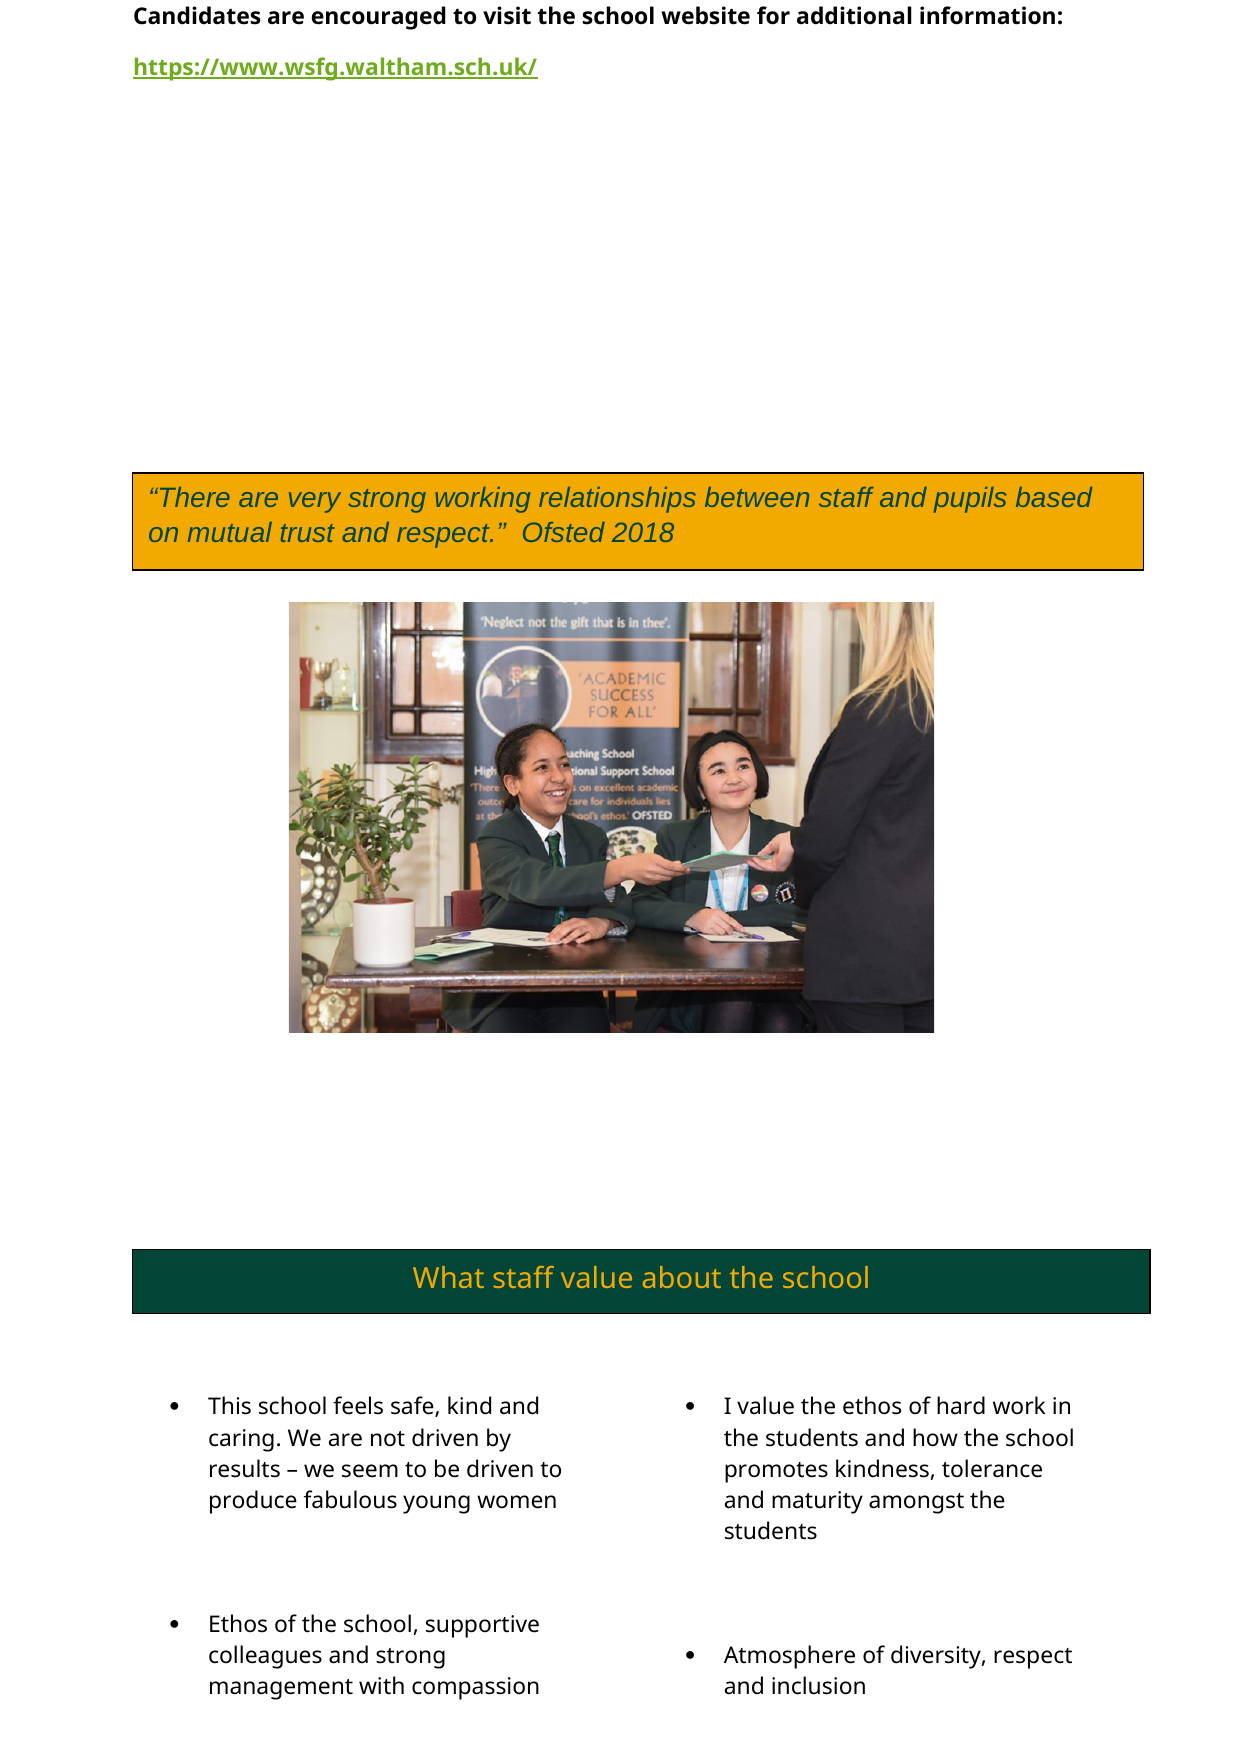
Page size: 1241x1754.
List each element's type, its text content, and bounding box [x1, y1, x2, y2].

text https://www.wsfg.waltham.sch.uk/ [133, 50, 1090, 82]
list I value the ethos of hard work in the students and how the school promotes kindness, tolerance and maturity amongst the students [686, 1390, 1090, 1574]
list This school feels safe, kind and caring. We are not driven by results – we seem to be driven to produce fabulous young women [170, 1390, 575, 1543]
list Atmosphere of diversity, respect and inclusion [686, 1639, 1090, 1729]
picture [288, 602, 935, 1033]
list Ethos of the school, supportive colleagues and strong management with compassion [170, 1608, 575, 1702]
text Candidates are encouraged to visit the school website for additional information: [133, 0, 1090, 31]
